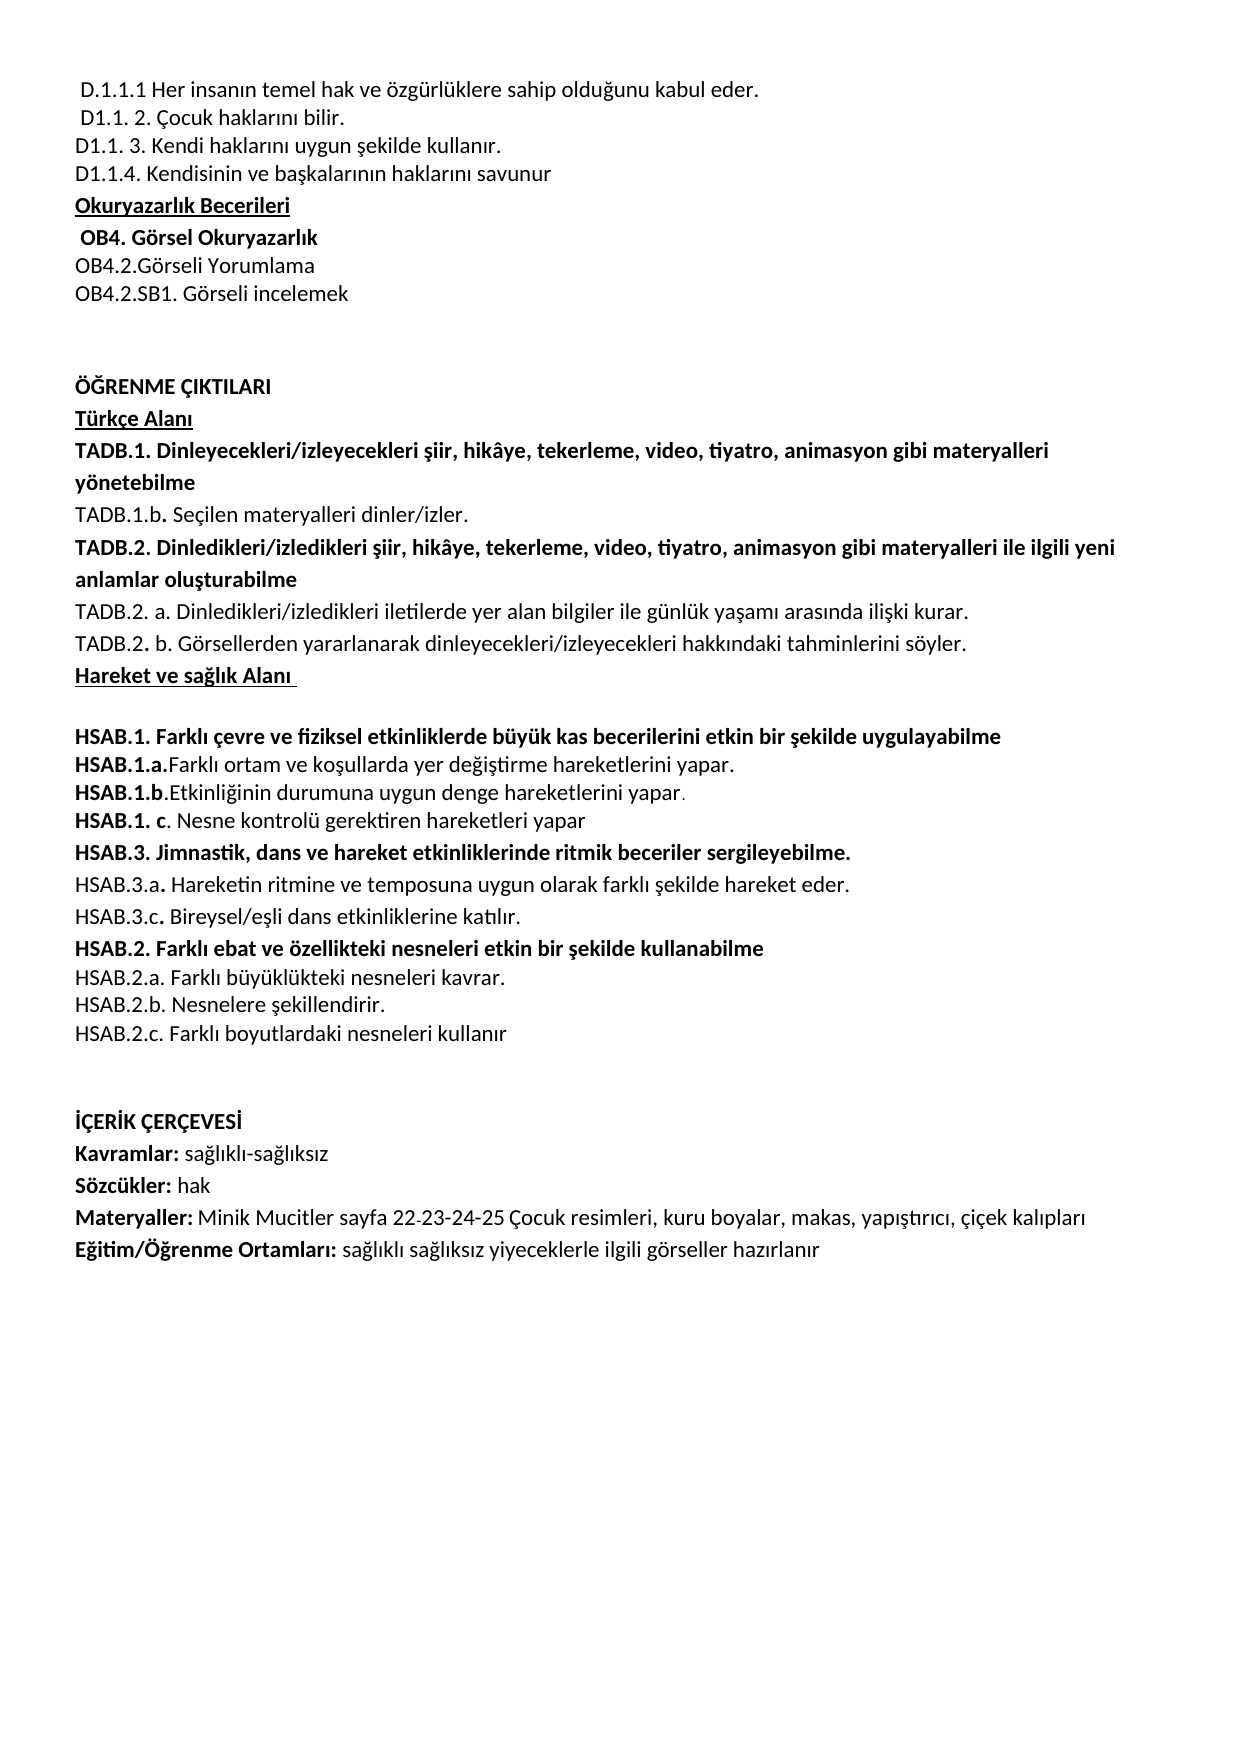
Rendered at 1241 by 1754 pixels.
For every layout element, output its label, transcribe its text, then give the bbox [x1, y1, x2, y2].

text OB4.2.Görseli Yorumlama [75, 251, 1165, 279]
text Hareket ve sağlık Alanı [75, 662, 1165, 689]
text Eğitim/Öğrenme Ortamları: sağlıklı sağlıksız yiyeceklerle ilgili görseller hazırlanır [75, 1236, 1165, 1264]
text Okuryazarlık Becerileri [75, 191, 1165, 219]
text HSAB.2.c. Farklı boyutlardaki nesneleri kullanır [75, 1019, 1165, 1047]
text D1.1. 2. Çocuk haklarını bilir. [75, 103, 1165, 131]
text Türkçe Alanı [75, 404, 1165, 432]
text Materyaller: Minik Mucitler sayfa 22-23-24-25 Çocuk resimleri, kuru boyalar, makas, yapıştırıcı, çiçek kalıpları [75, 1203, 1165, 1231]
text TADB.2. Dinledikleri/izledikleri şiir, hikâye, tekerleme, video, tiyatro, animasyon gibi materyalleri ile ilgili yeni anlamlar oluşturabilme [75, 533, 1165, 593]
text HSAB.1.a.Farklı ortam ve koşullarda yer değiştirme hareketlerini yapar. [75, 750, 1165, 778]
text OB4.2.SB1. Görseli incelemek [75, 279, 1165, 307]
text HSAB.2.a. Farklı büyüklükteki nesneleri kavrar. [75, 963, 1165, 991]
text HSAB.3. Jimnastik, dans ve hareket etkinliklerinde ritmik beceriler sergileyebilme. [75, 838, 1165, 866]
text HSAB.3.c. Bireysel/eşli dans etkinliklerine katılır. [75, 902, 1165, 930]
text HSAB.2.b. Nesnelere şekillendirir. [75, 991, 1165, 1019]
text D1.1. 3. Kendi haklarını uygun şekilde kullanır. [75, 131, 1165, 159]
text D.1.1.1 Her insanın temel hak ve özgürlüklere sahip olduğunu kabul eder. [75, 75, 1165, 103]
text D1.1.4. Kendisinin ve başkalarının haklarını savunur [75, 159, 1165, 187]
text TADB.2. a. Dinledikleri/izledikleri iletilerde yer alan bilgiler ile günlük yaşamı arasında ilişki kurar. [75, 597, 1165, 625]
text Kavramlar: sağlıklı-sağlıksız [75, 1139, 1165, 1167]
text Sözcükler: hak [75, 1171, 1165, 1199]
text HSAB.1. Farklı çevre ve fiziksel etkinliklerde büyük kas becerilerini etkin bir şekilde uygulayabilme [75, 722, 1165, 750]
text OB4. Görsel Okuryazarlık [75, 223, 1165, 251]
text HSAB.3.a. Hareketin ritmine ve temposuna uygun olarak farklı şekilde hareket eder. [75, 870, 1165, 898]
text TADB.2. b. Görsellerden yararlanarak dinleyecekleri/izleyecekleri hakkındaki tahminlerini söyler. [75, 629, 1165, 657]
text TADB.1.b. Seçilen materyalleri dinler/izler. [75, 501, 1165, 529]
text HSAB.1.b.Etkinliğinin durumuna uygun denge hareketlerini yapar. [75, 778, 1165, 806]
text İÇERİK ÇERÇEVESİ [75, 1107, 1165, 1135]
text TADB.1. Dinleyecekleri/izleyecekleri şiir, hikâye, tekerleme, video, tiyatro, animasyon gibi materyalleri yönetebilme [75, 436, 1165, 496]
text HSAB.1. c. Nesne kontrolü gerektiren hareketleri yapar [75, 806, 1165, 834]
text ÖĞRENME ÇIKTILARI [75, 372, 1165, 400]
text HSAB.2. Farklı ebat ve özellikteki nesneleri etkin bir şekilde kullanabilme [75, 934, 1165, 963]
